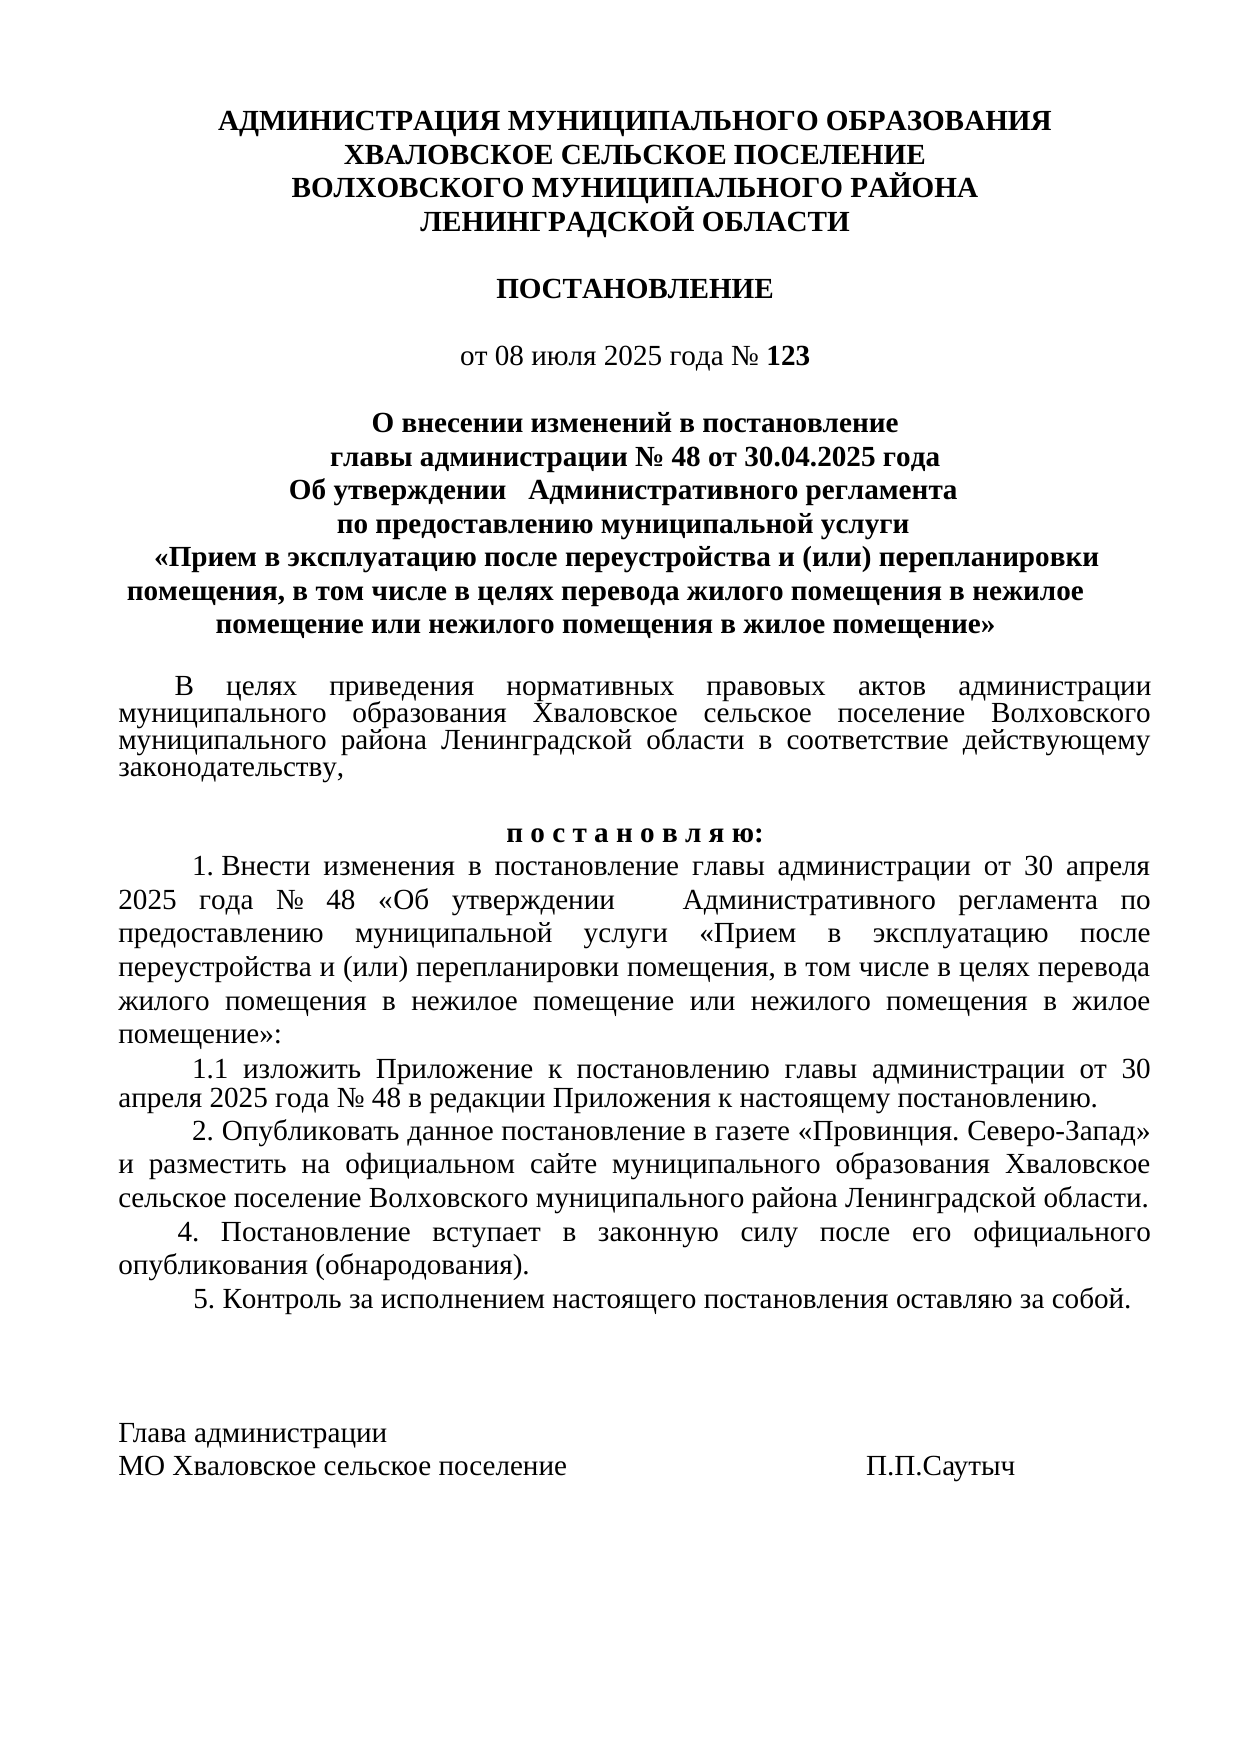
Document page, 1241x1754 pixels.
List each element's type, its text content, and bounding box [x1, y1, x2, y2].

text 2. Опубликовать данное постановление в газете «Провинция. Северо-Запад» и разместить на официальном сайте муниципального образования Хваловское сельское поселение Волховского муниципального района Ленинградской области. [118, 1113, 1152, 1214]
text 5. Контроль за исполнением настоящего постановления оставляю за собой. [118, 1281, 1152, 1314]
text по предоставлению муниципальной услуги [59, 506, 1152, 539]
text О внесении изменений в постановление [118, 405, 1152, 439]
text 4. Постановление вступает в законную силу после его официального опубликования (обнародования). [118, 1214, 1152, 1281]
text ПОСТАНОВЛЕНИЕ [118, 271, 1152, 305]
text МО Хваловское сельское поселение П.П.Саутыч [118, 1448, 1152, 1482]
text главы администрации № 48 от 30.04.2025 года [118, 439, 1152, 472]
text ВОЛХОВСКОГО МУНИЦИПАЛЬНОГО РАЙОНА [118, 171, 1152, 204]
text 1. Внести изменения в постановление главы администрации от 30 апреля 2025 года № 48 «Об утверждении Административного регламента по предоставлению муниципальной услуги «Прием в эксплуатацию после переустройства и (или) перепланировки помещения, в том числе в целях перевода жилого помещения в нежилое помещение или нежилого помещения в жилое помещение»: [118, 848, 1152, 1050]
subtitle АДМИНИСТРАЦИЯ МУНИЦИПАЛЬНОГО ОБРАЗОВАНИЯ [118, 103, 1152, 137]
text Об утверждении Административного регламента [59, 472, 1152, 506]
text п о с т а н о в л я ю: [118, 819, 1152, 848]
text Глава администрации [118, 1415, 1152, 1448]
subtitle ЛЕНИНГРАДСКОЙ ОБЛАСТИ [118, 204, 1152, 238]
text от 08 июля 2025 года № 123 [118, 338, 1152, 372]
text 1.1 изложить Приложение к постановлению главы администрации от 30 апреля 2025 года № 48 в редакции Приложения к настоящему постановлению. [118, 1055, 1152, 1113]
text В целях приведения нормативных правовых актов администрации муниципального образования Хваловское сельское поселение Волховского муниципального района Ленинградской области в соответствие действующему законодательству, [118, 674, 1152, 782]
text «Прием в эксплуатацию после переустройства и (или) перепланировки помещения, в том числе в целях перевода жилого помещения в нежилое помещение или нежилого помещения в жилое помещение» [59, 539, 1152, 640]
text ХВАЛОВСКОЕ СЕЛЬСКОЕ ПОСЕЛЕНИЕ [118, 137, 1152, 171]
